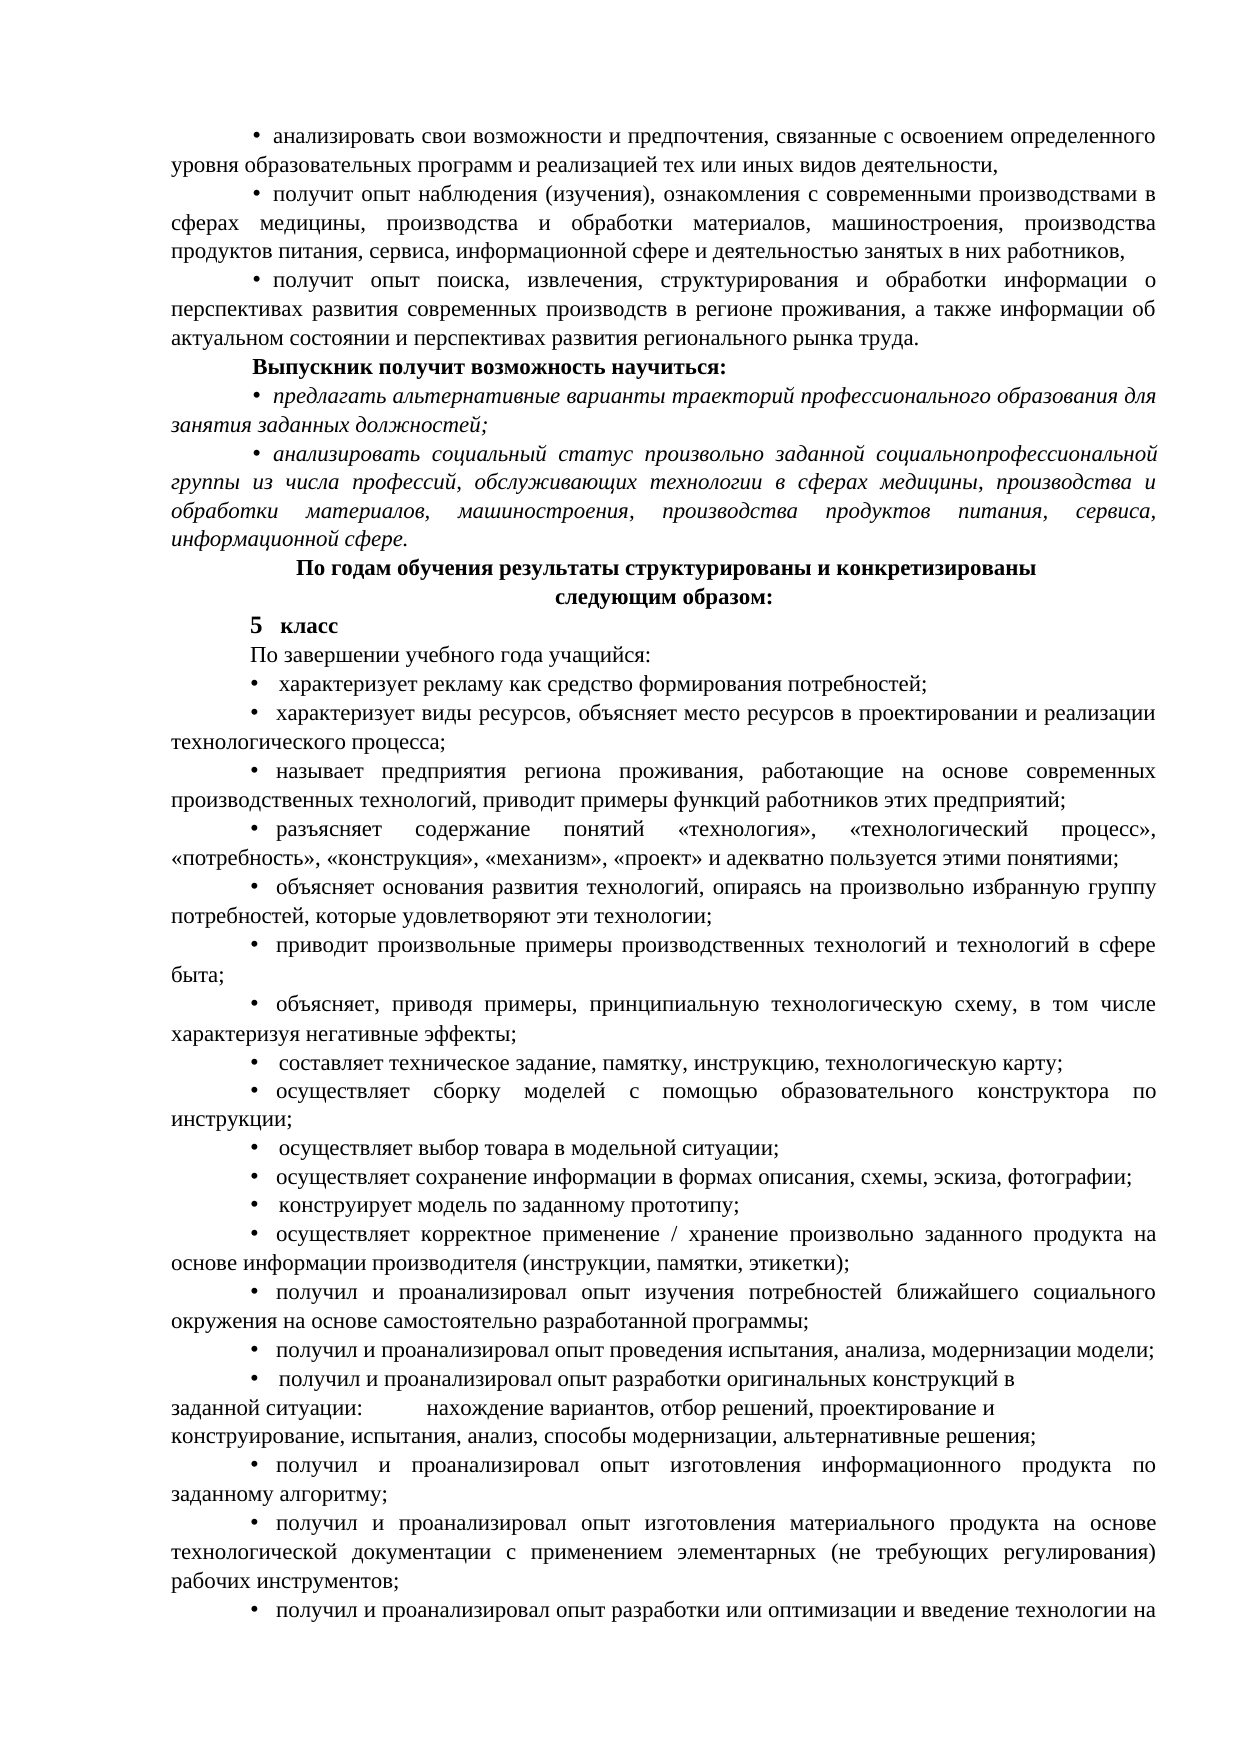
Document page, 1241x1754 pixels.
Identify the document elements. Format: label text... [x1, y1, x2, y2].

text Выпускник получит возможность научиться: [171, 352, 1157, 381]
list объясняет основания развития технологий, опираясь на произвольно избранную группу потребностей, которые удовлетворяют эти технологии; [171, 871, 1157, 929]
list конструирует модель по заданному прототипу; [171, 1190, 1157, 1218]
list класс [171, 611, 1157, 639]
list анализировать свои возможности и предпочтения, связанные с освоением определенного уровня образовательных программ и реализацией тех или иных видов деятельности, [171, 120, 1157, 178]
text конструирование, испытания, анализ, способы модернизации, альтернативные решения; [171, 1421, 1157, 1450]
list предлагать альтернативные варианты траекторий профессионального образования для занятия заданных должностей; [171, 381, 1157, 438]
list получил и проанализировал опыт изготовления информационного продукта по заданному алгоритму; [171, 1450, 1157, 1508]
list получил и проанализировал опыт проведения испытания, анализа, модернизации модели; [171, 1334, 1157, 1363]
text заданной ситуации: нахождение вариантов, отбор решений, проектирование и [171, 1392, 1157, 1421]
list называет предприятия региона проживания, работающие на основе современных производственных технологий, приводит примеры функций работников этих предприятий; [171, 755, 1157, 813]
list получит опыт наблюдения (изучения), ознакомления с современными производствами в сферах медицины, производства и обработки материалов, машиностроения, производства продуктов питания, сервиса, информационной сфере и деятельностью занятых в них работников, [171, 178, 1157, 265]
list осуществляет выбор товара в модельной ситуации; [171, 1132, 1157, 1161]
list осуществляет сохранение информации в формах описания, схемы, эскиза, фотографии; [171, 1161, 1157, 1190]
list получил и проанализировал опыт разработки оригинальных конструкций в [171, 1363, 1157, 1392]
text По завершении учебного года учащийся: [171, 639, 1157, 668]
list составляет техническое задание, памятку, инструкцию, технологическую карту; [171, 1047, 1157, 1076]
list получит опыт поиска, извлечения, структурирования и обработки информации о перспективах развития современных производств в регионе проживания, а также информации об актуальном состоянии и перспективах развития регионального рынка труда. [171, 265, 1157, 352]
list осуществляет сборку моделей с помощью образовательного конструктора по инструкции; [171, 1076, 1157, 1132]
list анализировать социальный статус произвольно заданной социальнопрофессиональной группы из числа профессий, обслуживающих технологии в сферах медицины, производства и обработки материалов, машиностроения, производства продуктов питания, сервиса, информационной сфере. [171, 438, 1157, 553]
text По годам обучения результаты структурированы и конкретизированы [296, 553, 1157, 582]
list характеризует рекламу как средство формирования потребностей; [171, 668, 1157, 697]
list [171, 1594, 1157, 1623]
list характеризует виды ресурсов, объясняет место ресурсов в проектировании и реализации технологического процесса; [171, 697, 1157, 755]
list получил и проанализировал опыт изготовления материального продукта на основе технологической документации с применением элементарных (не требующих регулирования) рабочих инструментов; [171, 1508, 1157, 1594]
text следующим образом: [171, 582, 1157, 611]
list разъясняет содержание понятий «технология», «технологический процесс», «потребность», «конструкция», «механизм», «проект» и адекватно пользуется этими понятиями; [171, 813, 1157, 871]
list получил и проанализировал опыт изучения потребностей ближайшего социального окружения на основе самостоятельно разработанной программы; [171, 1276, 1157, 1334]
list приводит произвольные примеры производственных технологий и технологий в сфере быта; [171, 929, 1157, 988]
list осуществляет корректное применение / хранение произвольно заданного продукта на основе информации производителя (инструкции, памятки, этикетки); [171, 1218, 1157, 1276]
list объясняет, приводя примеры, принципиальную технологическую схему, в том числе характеризуя негативные эффекты; [171, 988, 1157, 1047]
